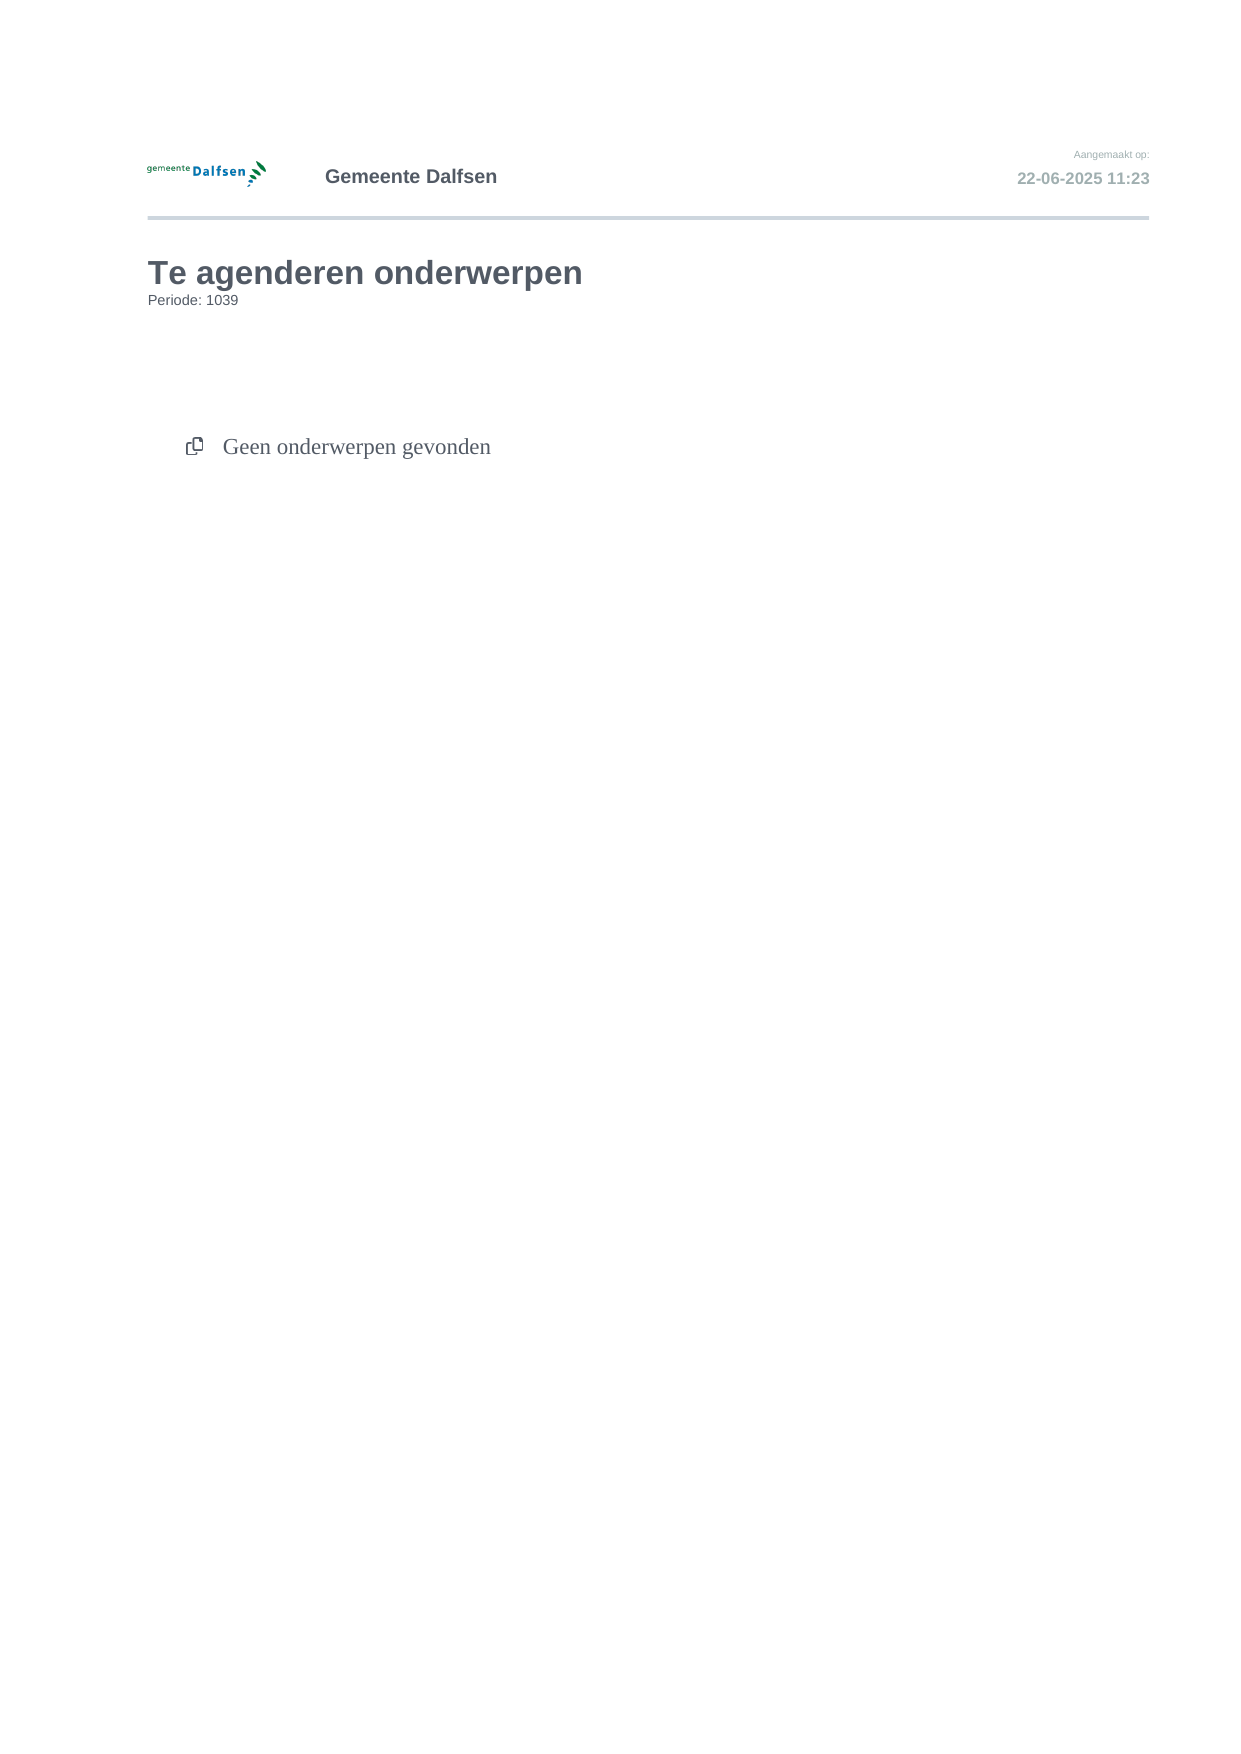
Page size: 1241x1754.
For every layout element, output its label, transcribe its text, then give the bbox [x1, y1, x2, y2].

table_header [148, 148, 325, 188]
picture [147, 216, 1150, 220]
table_header Te agenderen onderwerpen [148, 245, 727, 292]
list Geen onderwerpen gevonden [185, 433, 1093, 459]
picture [147, 161, 266, 187]
table_header Aangemaakt op: [727, 148, 1149, 161]
table_cell 22-06-2025 11:23 [727, 161, 1149, 188]
picture [186, 437, 203, 455]
table_header Gemeente Dalfsen [325, 148, 727, 188]
table_cell Periode: 1039 [148, 292, 727, 325]
